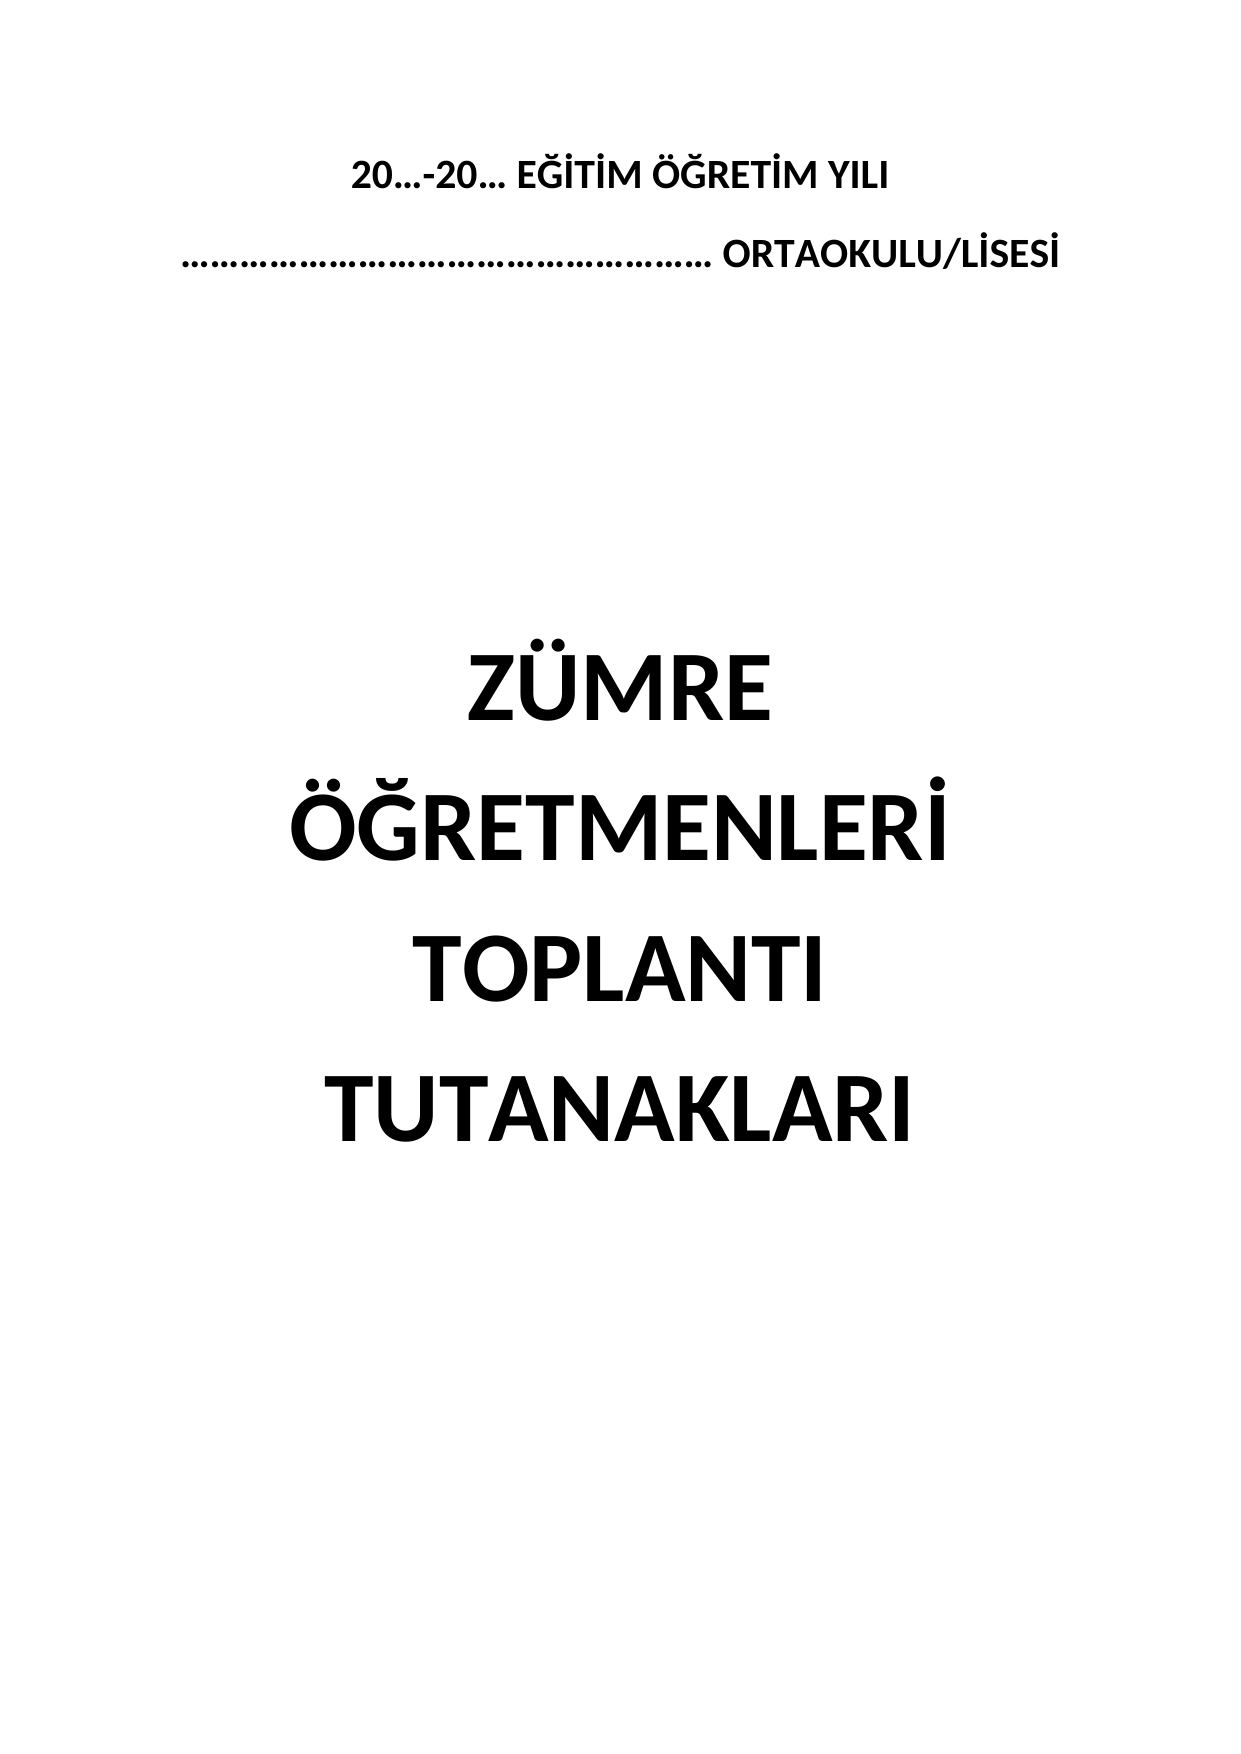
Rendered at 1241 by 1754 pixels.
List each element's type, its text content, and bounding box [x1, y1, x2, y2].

text ZÜMRE ÖĞRETMENLERİ TOPLANTI TUTANAKLARI [148, 623, 1093, 1166]
text ……………………………………………… ORTAOKULU/LİSESİ [148, 227, 1093, 278]
text 20…-20… EĞİTİM ÖĞRETİM YILI [148, 148, 1093, 198]
